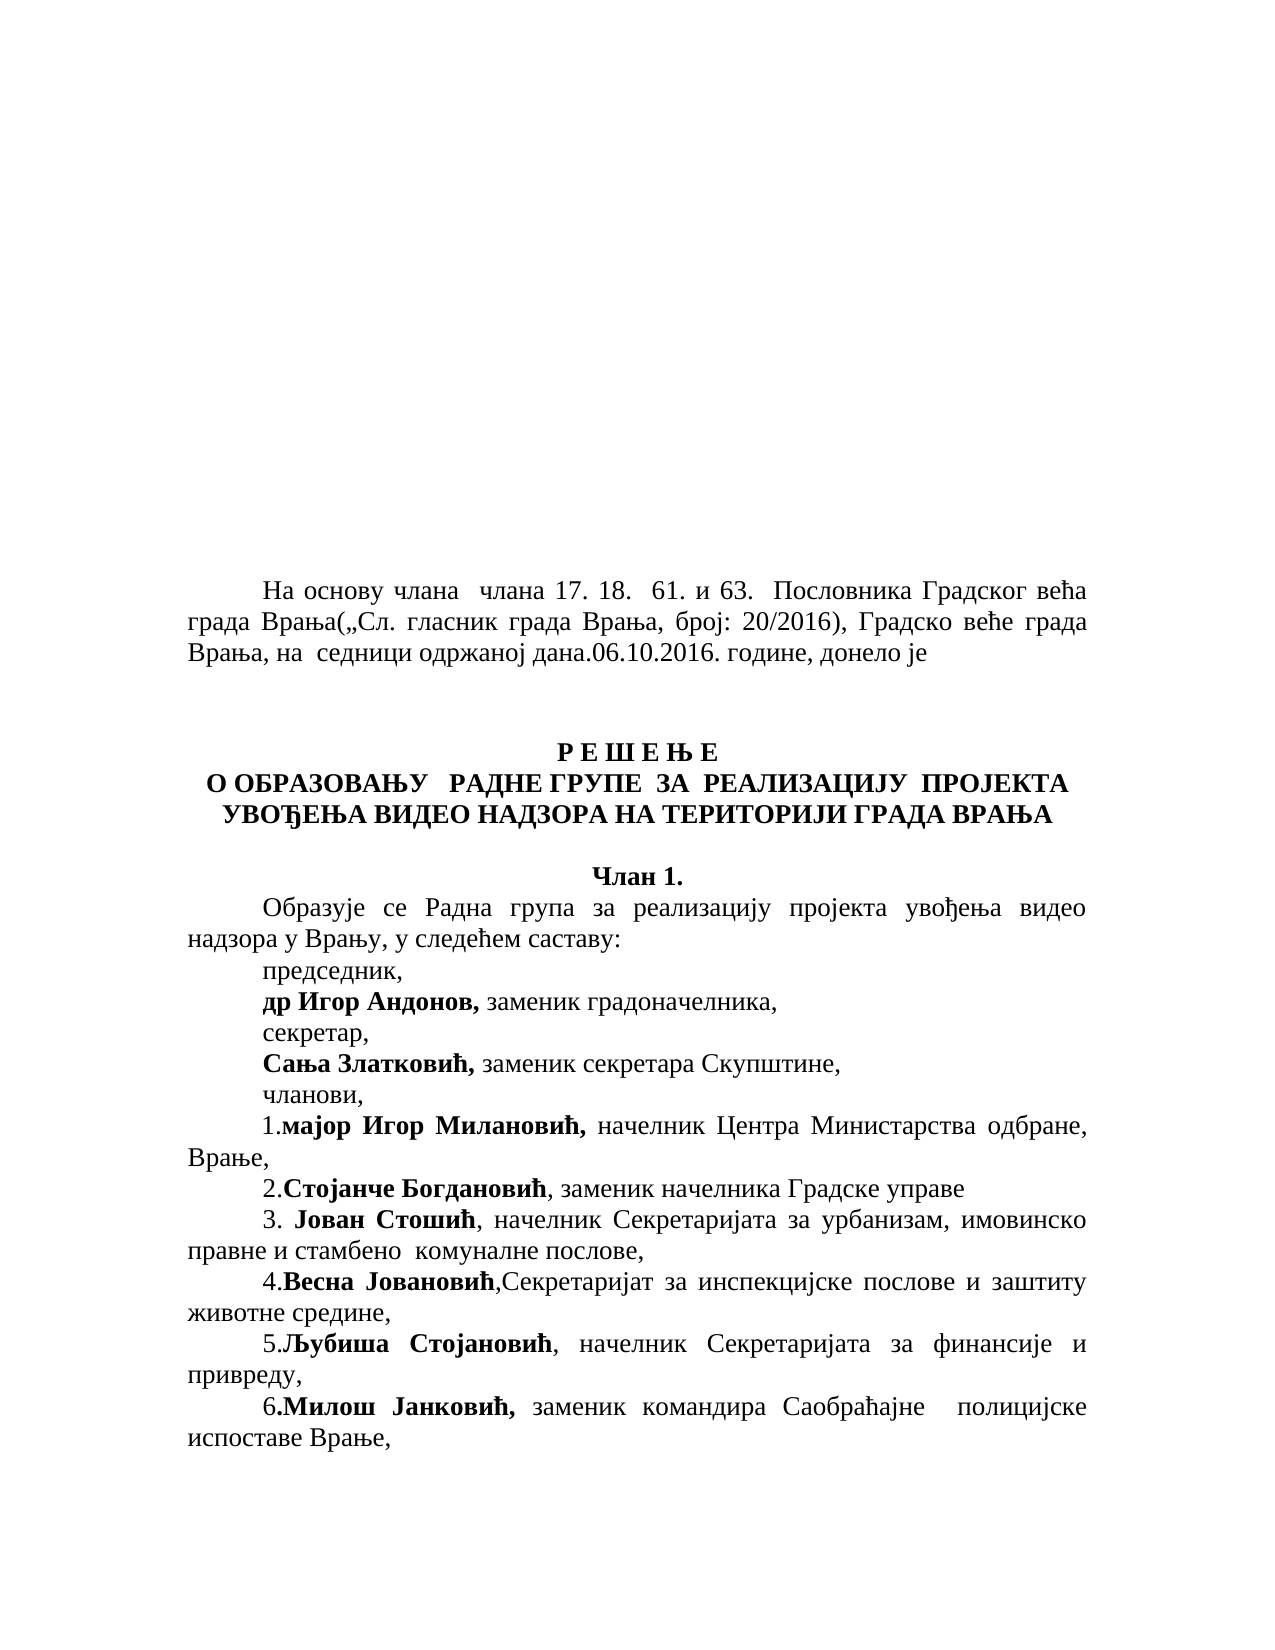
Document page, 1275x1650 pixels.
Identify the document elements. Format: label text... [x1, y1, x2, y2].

text 6.Милош Јанковић, заменик командира Саобраћајне полицијске испоставе Врање, [187, 1390, 1087, 1452]
text секретар, [187, 1016, 1087, 1047]
text Члан 1. [187, 860, 1087, 891]
text Р Е Ш Е Њ Е [187, 736, 1087, 767]
text 2.Стојанче Богдановић, заменик начелника Градске управе [262, 1172, 1087, 1203]
text Образује се Радна група за реализацију пројекта увођења видео надзора у Врању, у следећем саставу: [187, 891, 1087, 954]
text 5.Љубиша Стојановић, начелник Секретаријата за финансије и привреду, [187, 1327, 1087, 1390]
text О ОБРАЗОВАЊУ РАДНЕ ГРУПЕ ЗА РЕАЛИЗАЦИЈУ ПРОЈЕКТА УВОЂЕЊА ВИДЕО НАДЗОРА НА ТЕРИТОРИЈИ ГРАДА ВРАЊА [187, 767, 1087, 829]
subtitle На основу члана члана 17. 18. 61. и 63. Пословника Градског већа града Врања(„Сл. гласник града Врања, број: 20/2016), Градско веће града Врања, на седници одржаној дана.06.10.2016. године, донело је [187, 574, 1087, 667]
text председник, [187, 954, 1087, 985]
text др Игор Андонов, заменик градоначелника, [187, 985, 1087, 1016]
text 3. Јован Стошић, начелник Секретаријата за урбанизам, имовинско правне и стамбено комуналне послове, [187, 1203, 1087, 1265]
text 1.мајор Игор Милановић, начелник Центра Министарства oдбране, Врање, [187, 1109, 1087, 1172]
text чланови, [187, 1078, 1087, 1109]
text Сања Златковић, заменик секретара Скупштине, [187, 1047, 1087, 1078]
text 4.Весна Јовановић,Секретаријат за инспекцијске послове и заштиту животне средине, [187, 1265, 1087, 1327]
